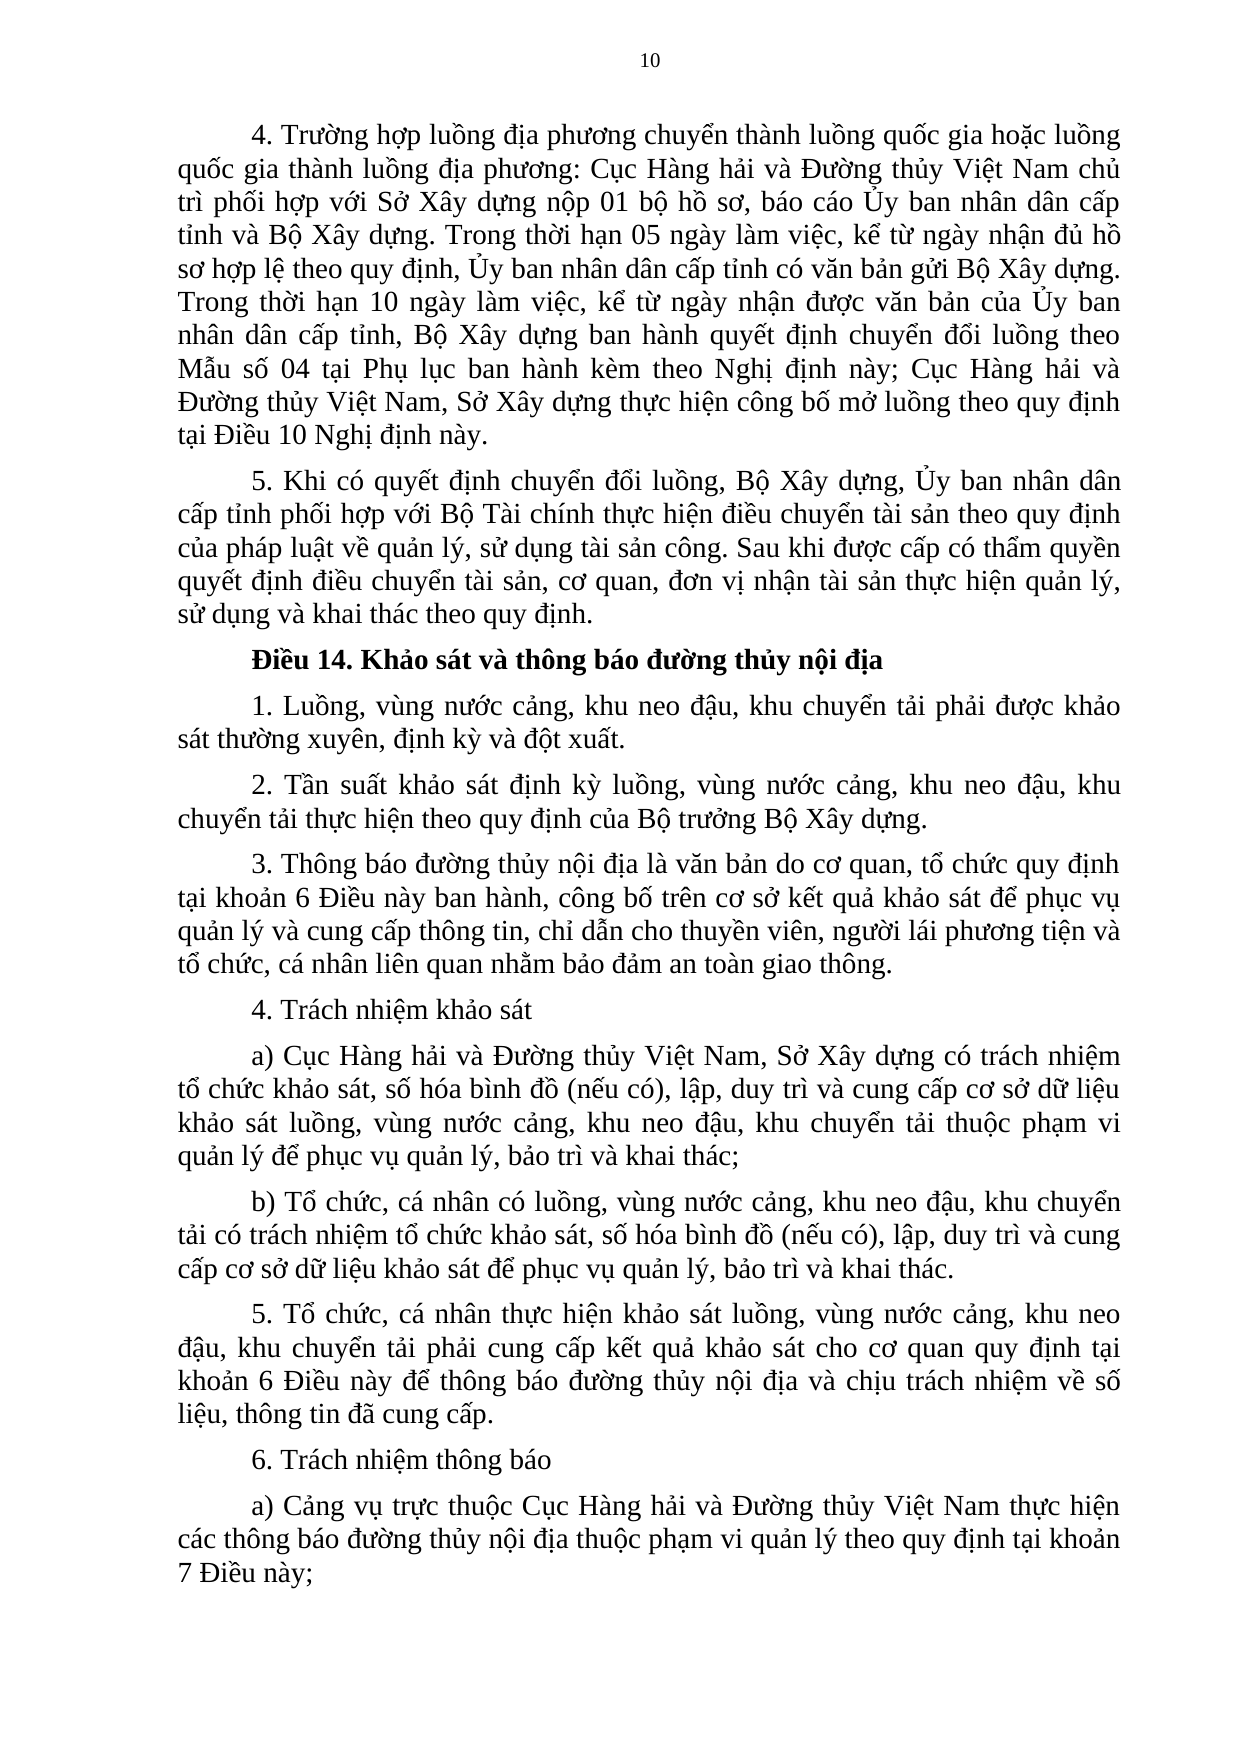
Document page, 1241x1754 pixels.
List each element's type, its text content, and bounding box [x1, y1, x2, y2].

text 6. Trách nhiệm thông báo [177, 1443, 1122, 1476]
text 1. Luồng, vùng nước cảng, khu neo đậu, khu chuyển tải phải được khảo sát thường xuyên, định kỳ và đột xuất. [177, 689, 1122, 756]
text Điều 14. Khảo sát và thông báo đường thủy nội địa [177, 643, 1122, 676]
text 5. Khi có quyết định chuyển đổi luồng, Bộ Xây dựng, Ủy ban nhân dân cấp tỉnh phối hợp với Bộ Tài chính thực hiện điều chuyển tài sản theo quy định của pháp luật về quản lý, sử dụng tài sản công. Sau khi được cấp có thẩm quyền quyết định điều chuyển tài sản, cơ quan, đơn vị nhận tài sản thực hiện quản lý, sử dụng và khai thác theo quy định. [177, 464, 1122, 631]
text a) Cảng vụ trực thuộc Cục Hàng hải và Đường thủy Việt Nam thực hiện các thông báo đường thủy nội địa thuộc phạm vi quản lý theo quy định tại khoản 7 Điều này; [177, 1489, 1122, 1589]
text 4. Trách nhiệm khảo sát [177, 993, 1122, 1026]
text b) Tổ chức, cá nhân có luồng, vùng nước cảng, khu neo đậu, khu chuyển tải có trách nhiệm tổ chức khảo sát, số hóa bình đồ (nếu có), lập, duy trì và cung cấp cơ sở dữ liệu khảo sát để phục vụ quản lý, bảo trì và khai thác. [177, 1185, 1122, 1285]
text 5. Tổ chức, cá nhân thực hiện khảo sát luồng, vùng nước cảng, khu neo đậu, khu chuyển tải phải cung cấp kết quả khảo sát cho cơ quan quy định tại khoản 6 Điều này để thông báo đường thủy nội địa và chịu trách nhiệm về số liệu, thông tin đã cung cấp. [177, 1297, 1122, 1431]
text a) Cục Hàng hải và Đường thủy Việt Nam, Sở Xây dựng có trách nhiệm tổ chức khảo sát, số hóa bình đồ (nếu có), lập, duy trì và cung cấp cơ sở dữ liệu khảo sát luồng, vùng nước cảng, khu neo đậu, khu chuyển tải thuộc phạm vi quản lý để phục vụ quản lý, bảo trì và khai thác; [177, 1039, 1122, 1172]
text 3. Thông báo đường thủy nội địa là văn bản do cơ quan, tổ chức quy định tại khoản 6 Điều này ban hành, công bố trên cơ sở kết quả khảo sát để phục vụ quản lý và cung cấp thông tin, chỉ dẫn cho thuyền viên, người lái phương tiện và tổ chức, cá nhân liên quan nhằm bảo đảm an toàn giao thông. [177, 847, 1122, 981]
text 4. Trường hợp luồng địa phương chuyển thành luồng quốc gia hoặc luồng quốc gia thành luồng địa phương: Cục Hàng hải và Đường thủy Việt Nam chủ trì phối hợp với Sở Xây dựng nộp 01 bộ hồ sơ, báo cáo Ủy ban nhân dân cấp tỉnh và Bộ Xây dựng. Trong thời hạn 05 ngày làm việc, kể từ ngày nhận đủ hồ sơ hợp lệ theo quy định, Ủy ban nhân dân cấp tỉnh có văn bản gửi Bộ Xây dựng. Trong thời hạn 10 ngày làm việc, kể từ ngày nhận được văn bản của Ủy ban nhân dân cấp tỉnh, Bộ Xây dựng ban hành quyết định chuyển đổi luồng theo Mẫu số 04 tại Phụ lục ban hành kèm theo Nghị định này; Cục Hàng hải và Đường thủy Việt Nam, Sở Xây dựng thực hiện công bố mở luồng theo quy định tại Điều 10 Nghị định này. [177, 118, 1122, 451]
text 2. Tần suất khảo sát định kỳ luồng, vùng nước cảng, khu neo đậu, khu chuyển tải thực hiện theo quy định của Bộ trưởng Bộ Xây dựng. [177, 768, 1122, 835]
